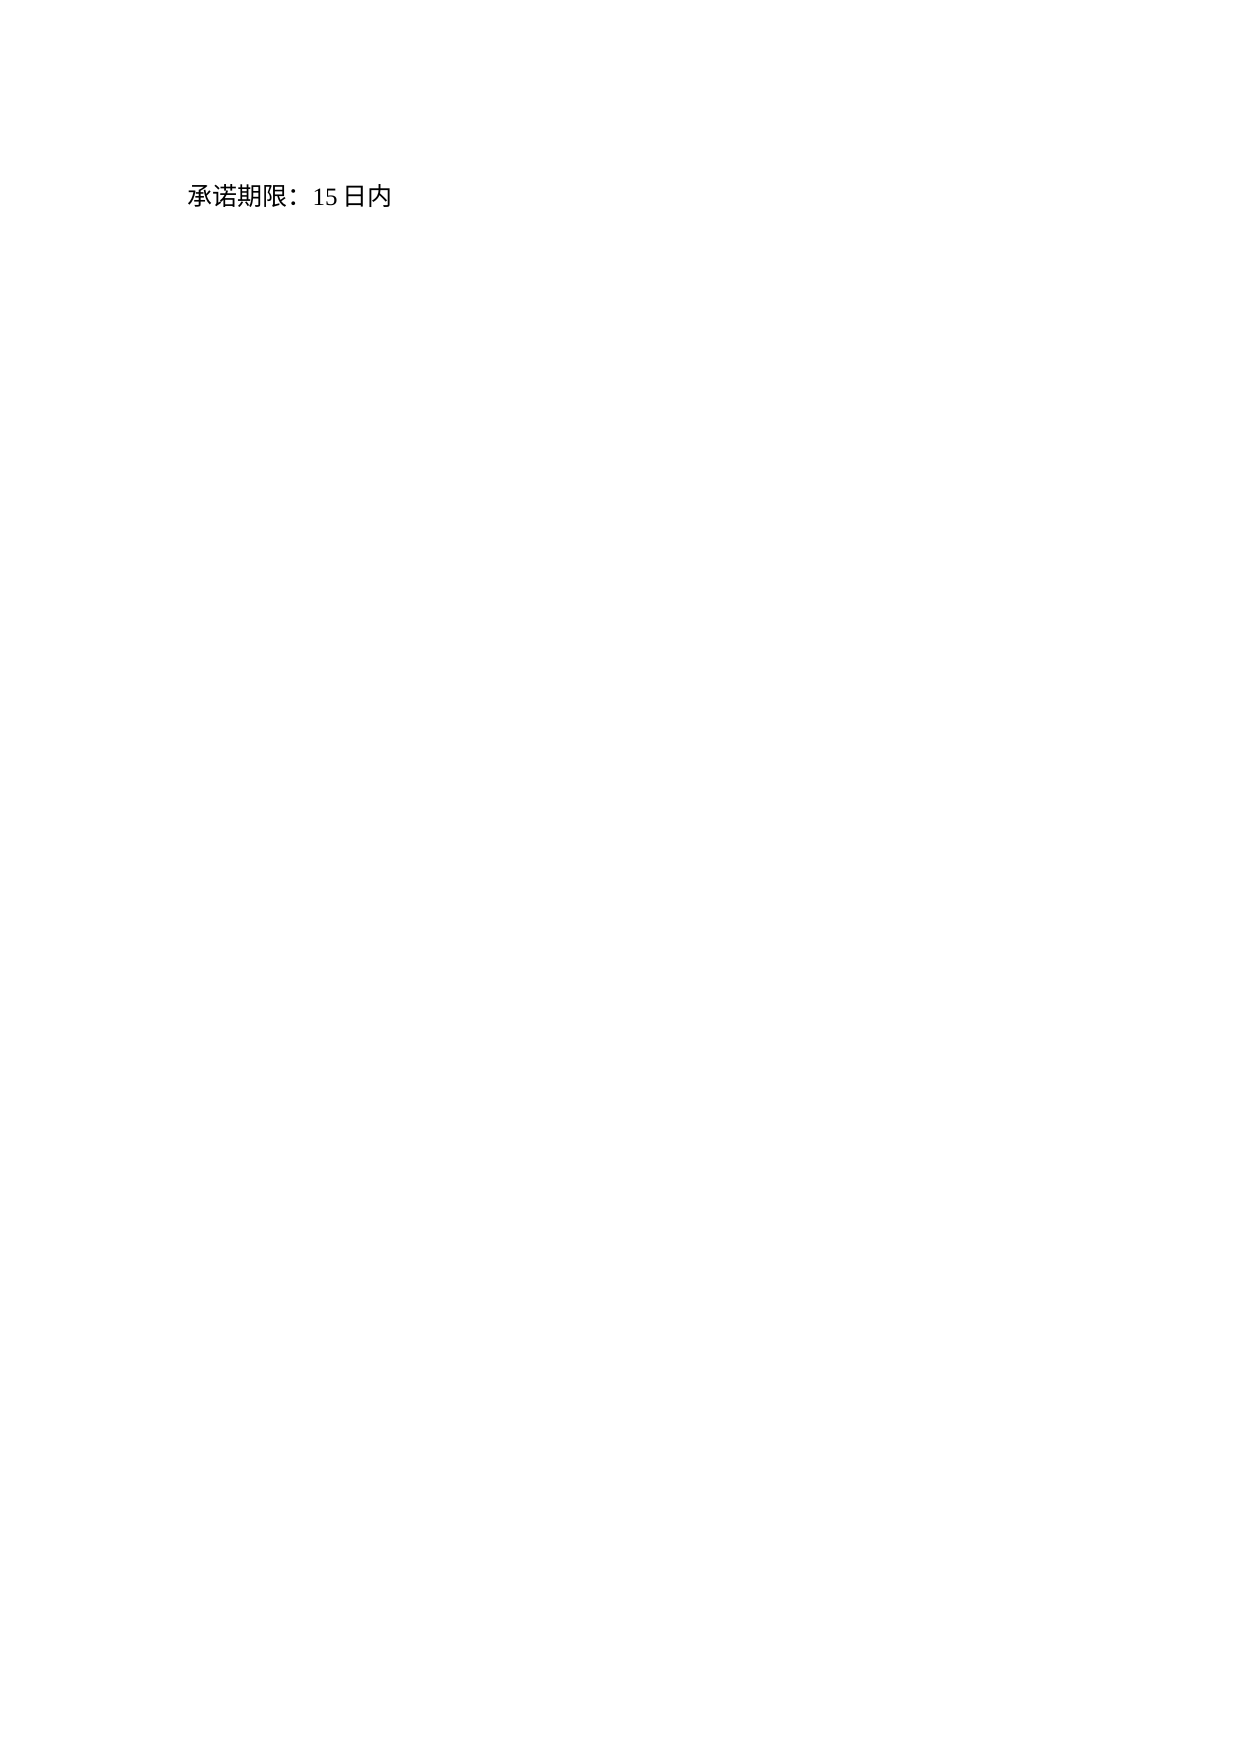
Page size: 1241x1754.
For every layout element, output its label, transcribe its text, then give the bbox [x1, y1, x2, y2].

text 承诺期限：15日内 [187, 162, 1053, 227]
